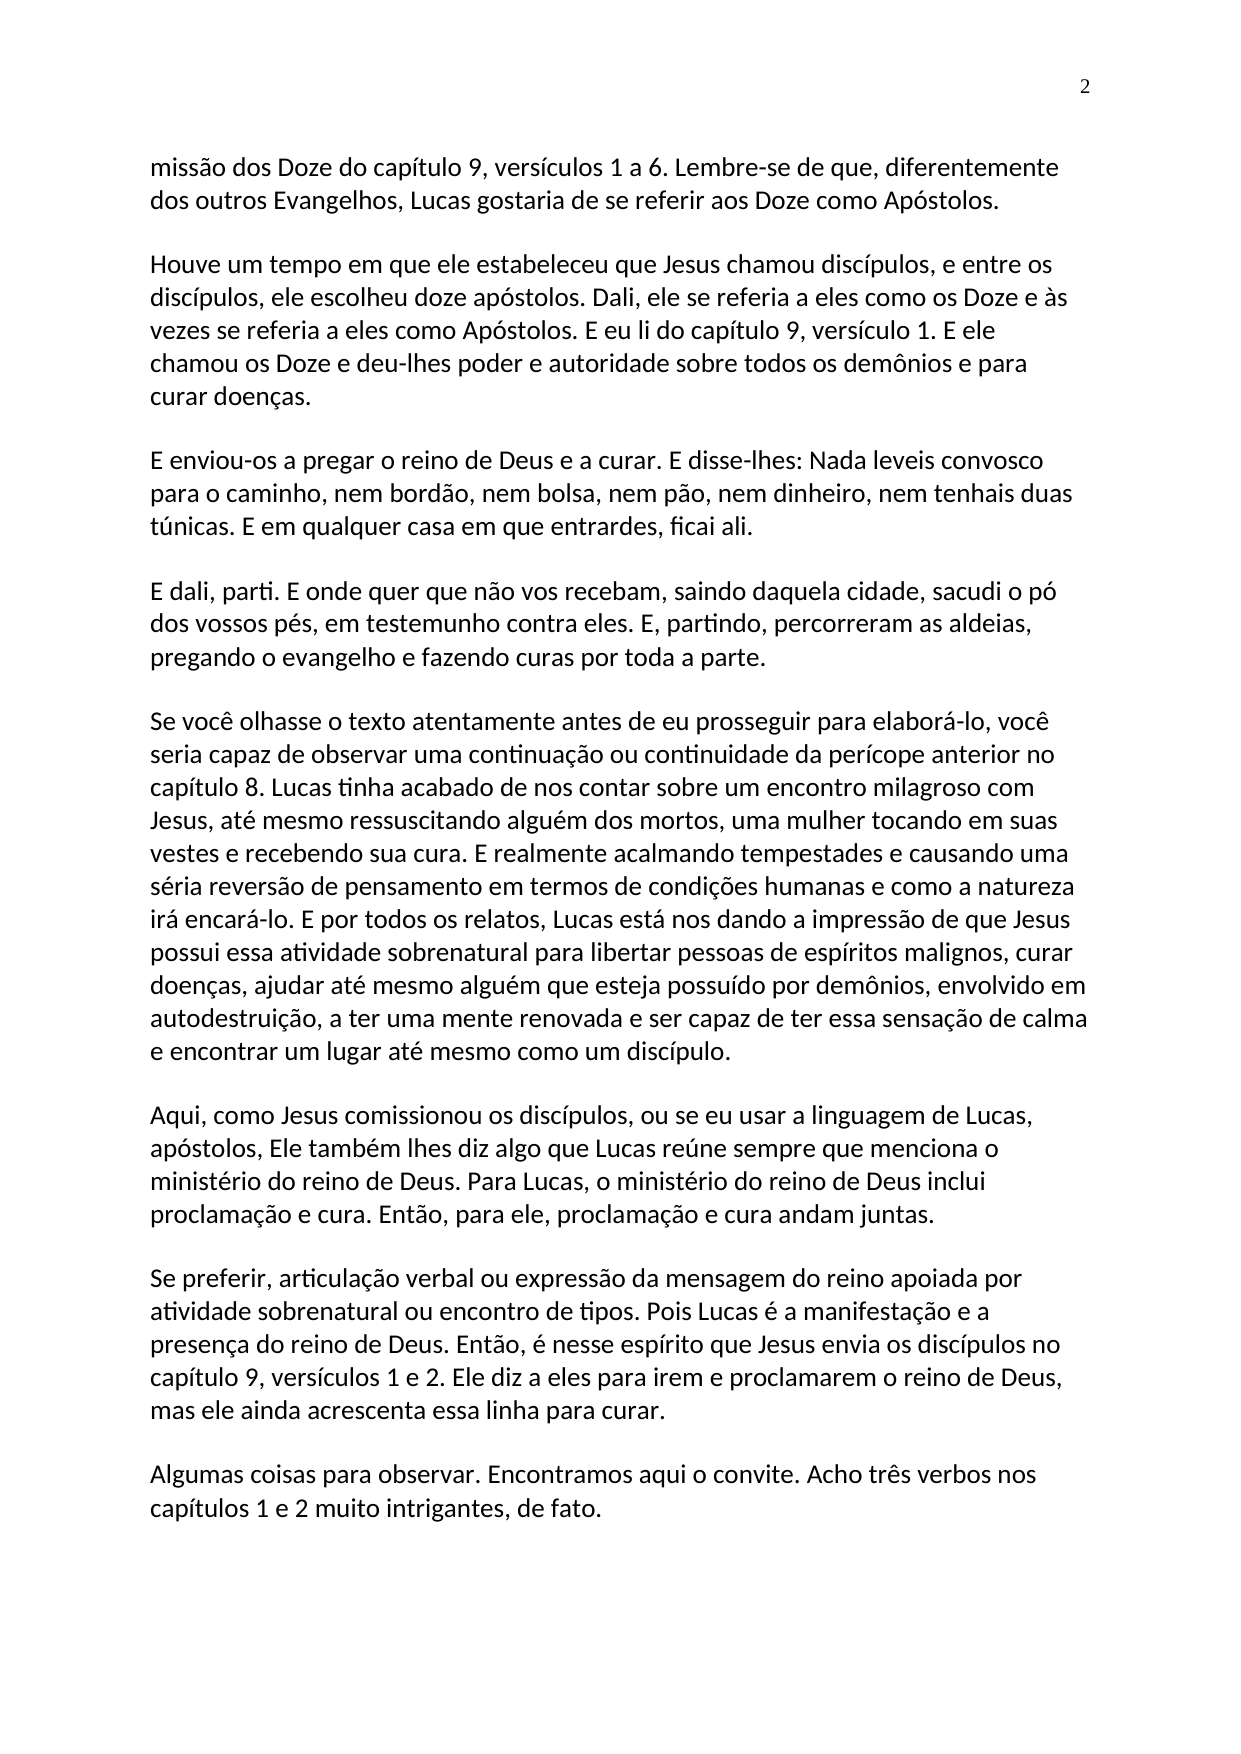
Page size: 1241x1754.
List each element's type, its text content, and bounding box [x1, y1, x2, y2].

text Houve um tempo em que ele estabeleceu que Jesus chamou discípulos, e entre os discípulos, ele escolheu doze apóstolos. Dali, ele se referia a eles como os Doze e às vezes se referia a eles como Apóstolos. E eu li do capítulo 9, versículo 1. E ele chamou os Doze e deu-lhes poder e autoridade sobre todos os demônios e para curar doenças. [150, 247, 1090, 412]
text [150, 150, 1090, 216]
text Aqui, como Jesus comissionou os discípulos, ou se eu usar a linguagem de Lucas, apóstolos, Ele também lhes diz algo que Lucas reúne sempre que menciona o ministério do reino de Deus. Para Lucas, o ministério do reino de Deus inclui proclamação e cura. Então, para ele, proclamação e cura andam juntas. [150, 1098, 1090, 1230]
text E enviou-os a pregar o reino de Deus e a curar. E disse-lhes: Nada leveis convosco para o caminho, nem bordão, nem bolsa, nem pão, nem dinheiro, nem tenhais duas túnicas. E em qualquer casa em que entrardes, ficai ali. [150, 443, 1090, 542]
text Se preferir, articulação verbal ou expressão da mensagem do reino apoiada por atividade sobrenatural ou encontro de tipos. Pois Lucas é a manifestação e a presença do reino de Deus. Então, é nesse espírito que Jesus envia os discípulos no capítulo 9, versículos 1 e 2. Ele diz a eles para irem e proclamarem o reino de Deus, mas ele ainda acrescenta essa linha para curar. [150, 1261, 1090, 1427]
text Algumas coisas para observar. Encontramos aqui o convite. Acho três verbos nos capítulos 1 e 2 muito intrigantes, de fato. [150, 1458, 1090, 1524]
text Se você olhasse o texto atentamente antes de eu prosseguir para elaborá-lo, você seria capaz de observar uma continuação ou continuidade da perícope anterior no capítulo 8. Lucas tinha acabado de nos contar sobre um encontro milagroso com Jesus, até mesmo ressuscitando alguém dos mortos, uma mulher tocando em suas vestes e recebendo sua cura. E realmente acalmando tempestades e causando uma séria reversão de pensamento em termos de condições humanas e como a natureza irá encará-lo. E por todos os relatos, Lucas está nos dando a impressão de que Jesus possui essa atividade sobrenatural para libertar pessoas de espíritos malignos, curar doenças, ajudar até mesmo alguém que esteja possuído por demônios, envolvido em autodestruição, a ter uma mente renovada e ser capaz de ter essa sensação de calma e encontrar um lugar até mesmo como um discípulo. [150, 704, 1090, 1067]
text E dali, parti. E onde quer que não vos recebam, saindo daquela cidade, sacudi o pó dos vossos pés, em testemunho contra eles. E, partindo, percorreram as aldeias, pregando o evangelho e fazendo curas por toda a parte. [150, 574, 1090, 673]
